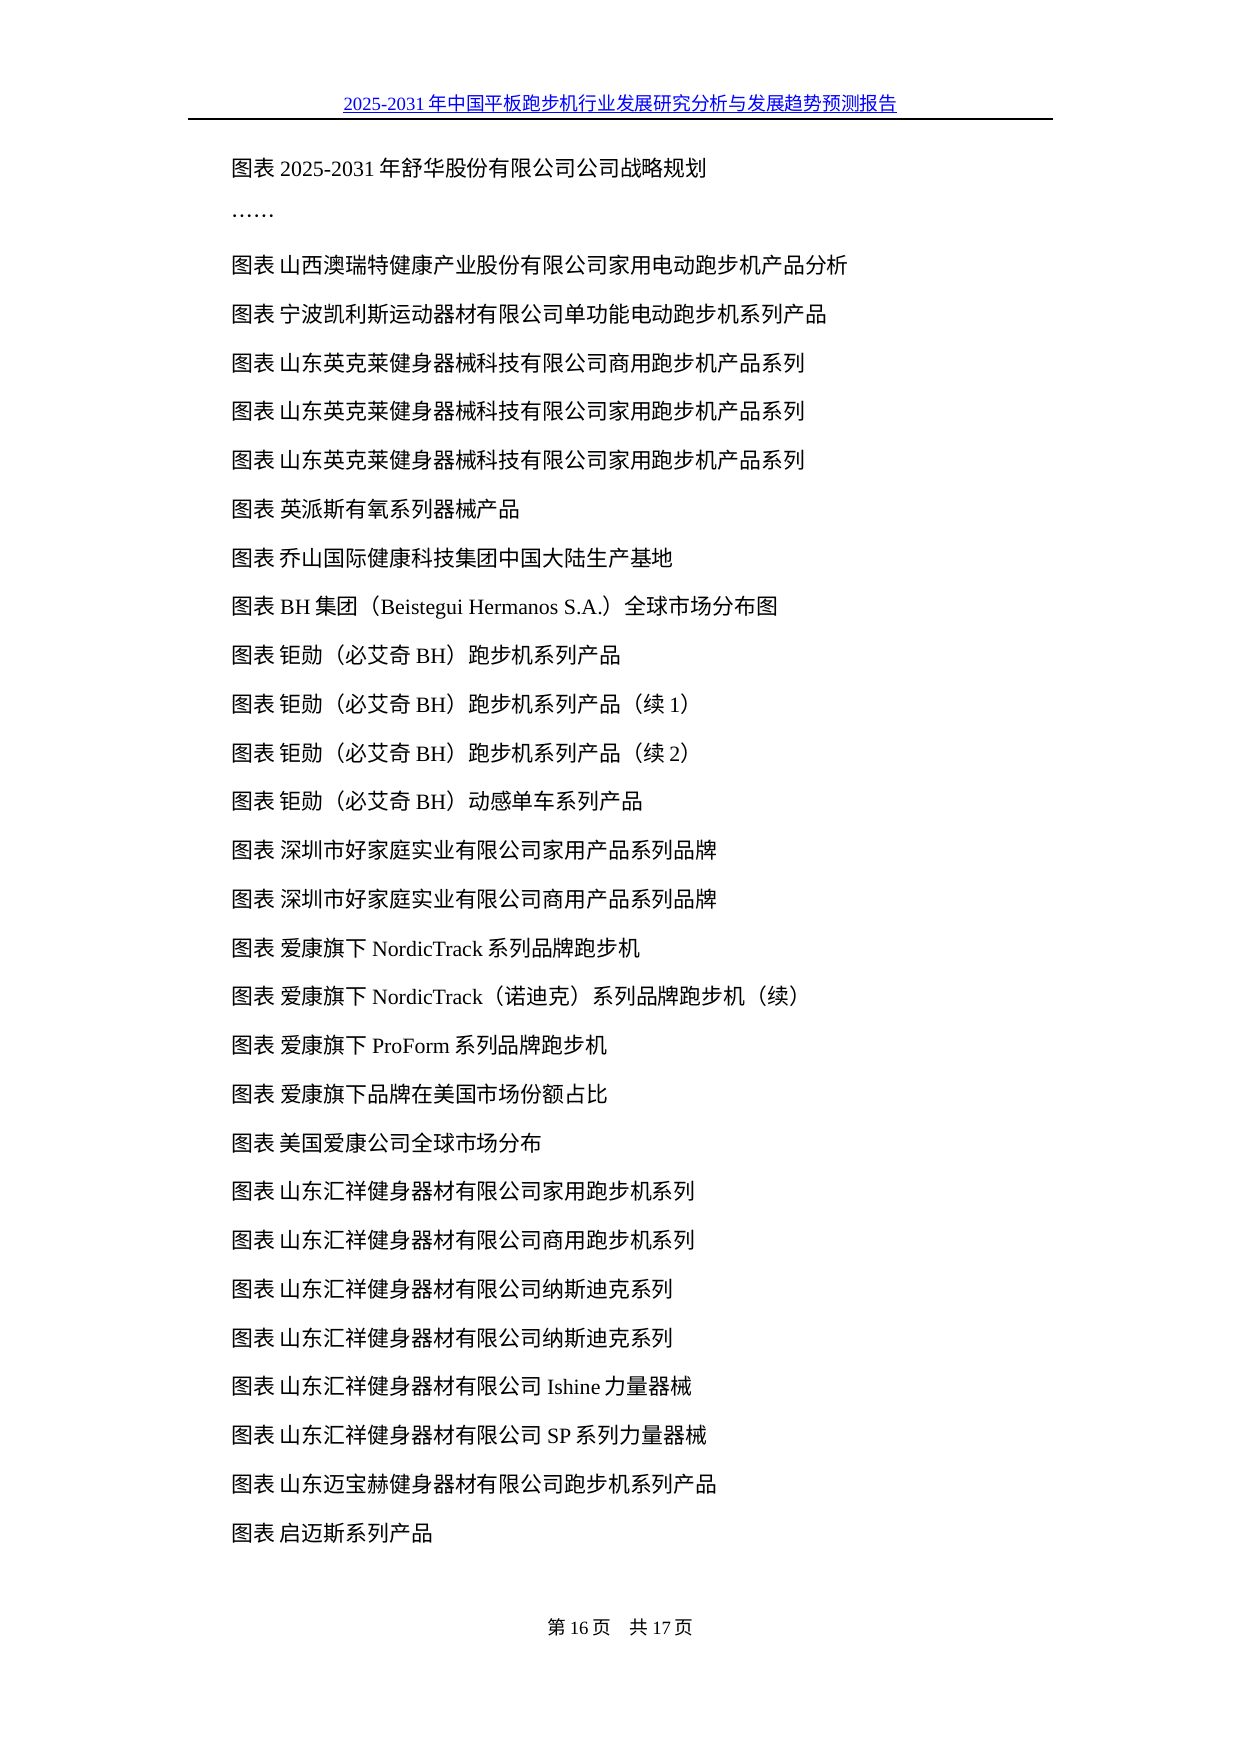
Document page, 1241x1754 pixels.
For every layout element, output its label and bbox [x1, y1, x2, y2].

text [187, 150, 1053, 1548]
